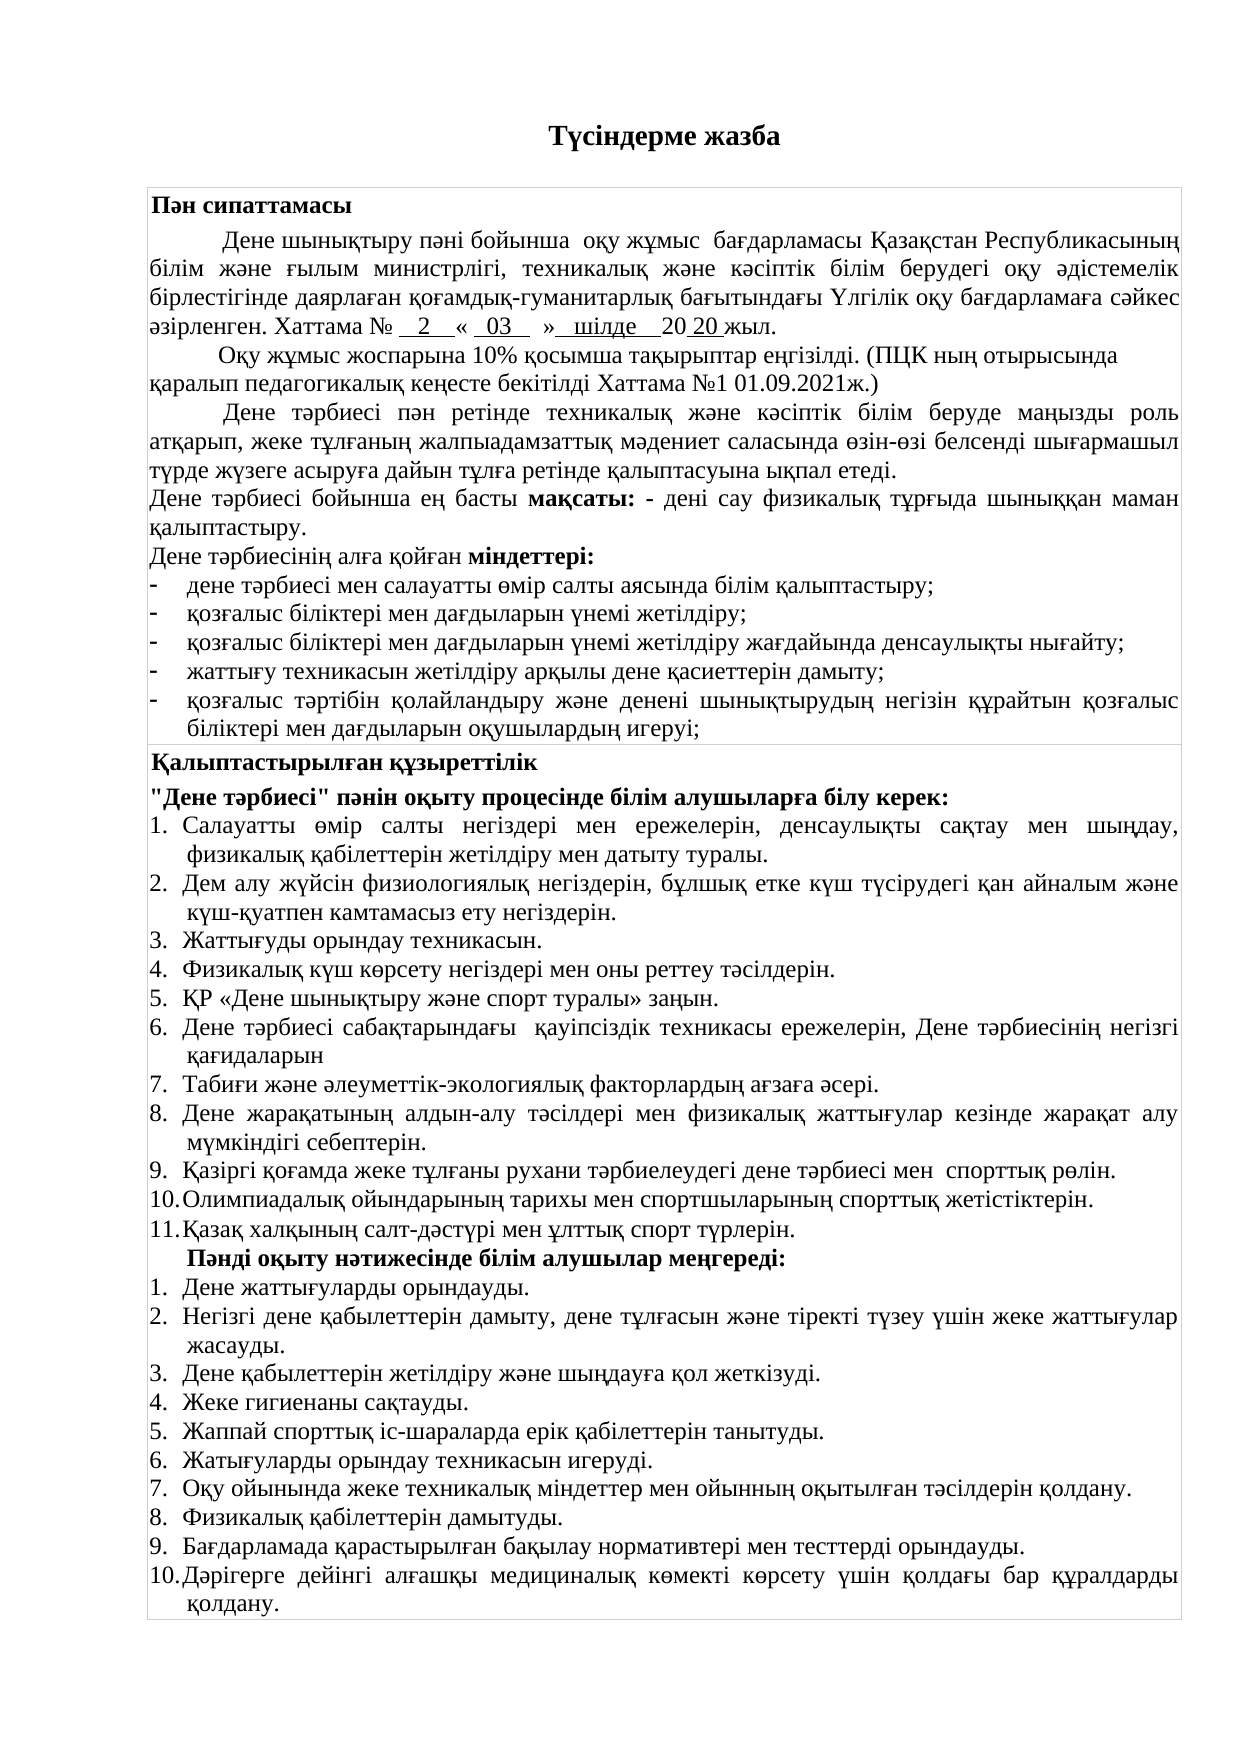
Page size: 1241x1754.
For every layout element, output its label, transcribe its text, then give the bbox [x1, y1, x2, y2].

table_cell Қалыптастырылған құзыреттілік "Дене тәрбиесі" пәнін оқыту процесінде білім алушыларға білу керек: Салауатты өмір салты негіздері мен ережелерін, денсаулықты сақтау мен шыңдау, физикалық қабілеттерін жетілдіру мен датыту туралы. Дем алу жүйсін физиологиялық негіздерін, бұлшық етке күш түсірудегі қан айналым және күш-қуатпен камтамасыз ету негіздерін. Жаттығуды орындау техникасын. Физикалық күш көрсету негіздері мен оны реттеу тәсілдерін. ҚР «Дене шынықтыру және спорт туралы» заңын. Дене тәрбиесі сабақтарындағы қауіпсіздік техникасы ережелерін, Дене тәрбиесінің негізгі қағидаларын Табиғи және әлеуметтік-экологиялық факторлардың ағзаға әсері. Дене жарақатының алдын-алу тәсілдері мен физикалық жаттығулар кезінде жарақат алу мүмкіндігі себептерін. Қазіргі қоғамда жеке тұлғаны рухани тәрбиелеудегі дене тәрбиесі мен спорттық рөлін. Олимпиадалық ойындарының тарихы мен спортшыларының спорттық жетістіктерін. Қазақ халқының салт-дәстүрі мен ұлттық спорт түрлерін. Пәнді оқыту нәтижесінде білім алушылар меңгереді: Дене жаттығуларды орындауды. Негізгі дене қабылеттерін дамыту, дене тұлғасын және тіректі түзеу үшін жеке жаттығулар жасауды. Дене қабылеттерін жетілдіру және шыңдауға қол жеткізуді. Жеке гигиенаны сақтауды. Жаппай спорттық іс-шараларда ерік қабілеттерін танытуды. Жатығуларды орындау техникасын игеруді. Оқу ойынында жеке техникалық міндеттер мен ойынның оқытылған тәсілдерін қолдану. Физикалық қабілеттерін дамытуды. Бағдарламада қарастырылған бақылау нормативтері мен тесттерді орындауды. Дәрігерге дейінгі алғашқы медициналық көмекті көрсету үшін қолдағы бар құралдарды қолдану. [148, 745, 1181, 1619]
table_header Пән сипаттамасы Дене шынықтыру пәні бойынша оқу жұмыс бағдарламасы Қазақстан Республикасының білім және ғылым министрлігі, техникалық және кәсіптік білім берудегі оқу әдістемелік бірлестігінде даярлаған қоғамдық-гуманитарлық бағытындағы Үлгілік оқу бағдарламаға сәйкес әзірленген. Хаттама № 2 « 03 » шілде 20 20 жыл. Оқу жұмыс жоспарына 10% қосымша тақырыптар еңгізілді. (ПЦК ның отырысында қаралып педагогикалық кеңесте бекітілді Хаттама №1 01.09.2021ж.) Дене тәрбиесі пән ретінде техникалық және кәсіптік білім беруде маңызды роль атқарып, жеке тұлғаның жалпыадамзаттық мәдениет саласында өзін-өзі белсенді шығармашыл түрде жүзеге асыруға дайын тұлға ретінде қалыптасуына ықпал етеді. Дене тәрбиесі бойынша ең басты мақсаты: - дені сау физикалық тұрғыда шыныққан маман қалыптастыру. Дене тәрбиесінің алға қойған міндеттері: дене тәрбиесі мен салауатты өмір салты аясында білім қалыптастыру; қозғалыс біліктері мен дағдыларын үнемі жетілдіру; қозғалыс біліктері мен дағдыларын үнемі жетілдіру жағдайында денсаулықты нығайту; жаттығу техникасын жетілдіру арқылы дене қасиеттерін дамыту; қозғалыс тәртібін қолайландыру және денені шынықтырудың негізін құрайтын қозғалыс біліктері мен дағдыларын оқушылардың игеруі; [148, 188, 1181, 744]
text Түсіндерме жазба [177, 118, 1152, 152]
